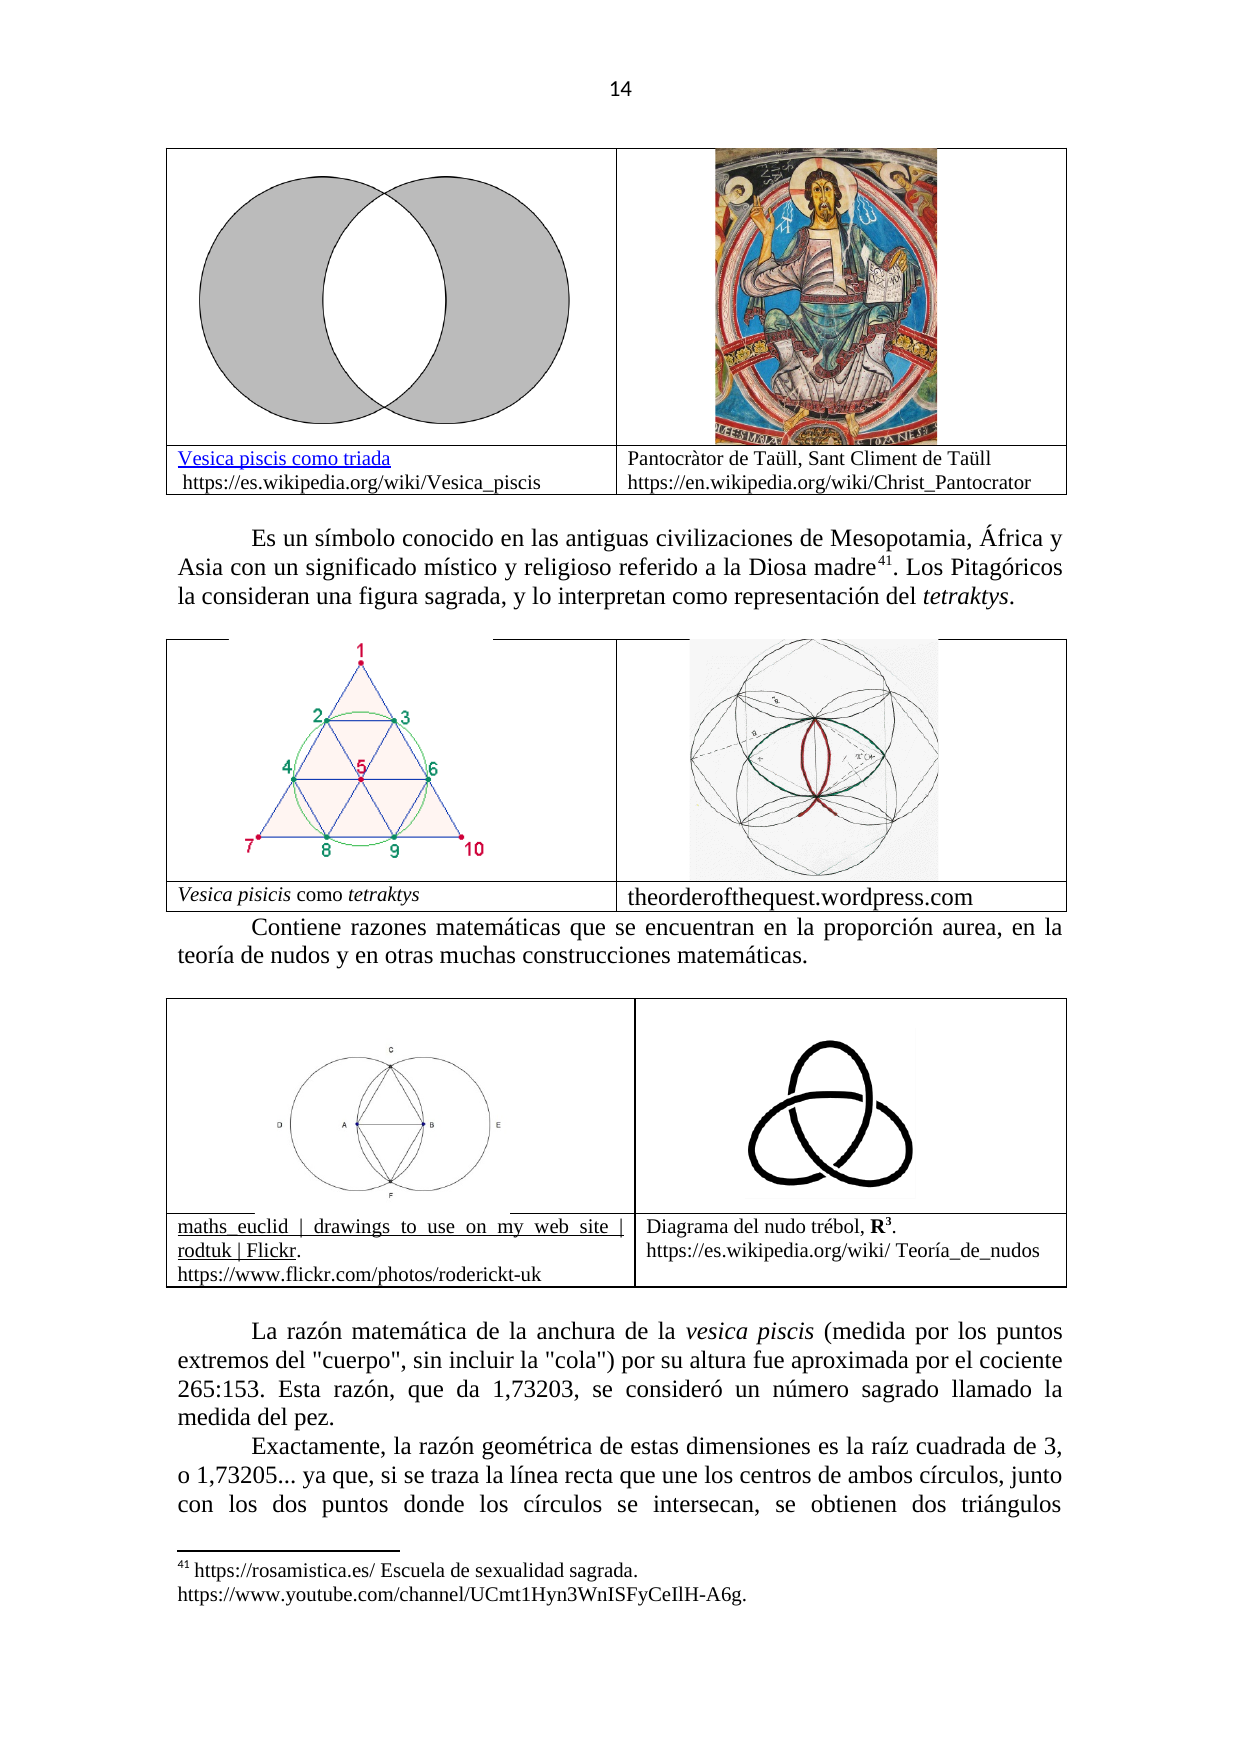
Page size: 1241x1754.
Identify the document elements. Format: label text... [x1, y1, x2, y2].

text Es un símbolo conocido en las antiguas civilizaciones de Mesopotamia, África y Asia con un significado místico y religioso referido a la Diosa madre. Los Pitagóricos la consideran una figura sagrada, y lo interpretan como representación del tetraktys. [177, 523, 1063, 610]
picture [228, 639, 493, 874]
table_header [167, 999, 634, 1213]
table_cell maths_euclid | drawings to use on my web site | rodtuk | Flickr. https://www.flickr.com/photos/roderickt-uk [167, 1214, 634, 1286]
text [177, 1431, 1063, 1517]
table_header [167, 149, 616, 444]
table_cell Diagrama del nudo trébol, R3. https://es.wikipedia.org/wiki/ Teoría_de_nudos [636, 1214, 1066, 1286]
table_header [938, 149, 1066, 444]
table_cell theorderofthequest.wordpress.com [617, 882, 1066, 911]
picture [254, 1027, 510, 1214]
table_cell Pantocràtor de Taüll, Sant Climent de Taüll https://en.wikipedia.org/wiki/Christ_Pantocrator [617, 446, 1066, 494]
table_header [939, 640, 1066, 881]
text Contiene razones matemáticas que se encuentran en la proporción aurea, en la teoría de nudos y en otras muchas construcciones matemáticas. [177, 912, 1063, 969]
table_header [167, 640, 616, 881]
picture [689, 639, 939, 881]
text La razón matemática de la anchura de la vesica piscis (medida por los puntos extremos del "cuerpo", sin incluir la "cola") por su altura fue aproximada por el cociente 265:153. Esta razón, que da 1,73203, se consideró un número sagrado llamado la medida del pez. [177, 1316, 1063, 1431]
table_header [636, 999, 1066, 1213]
table_cell Vesica piscis como triada https://es.wikipedia.org/wiki/Vesica_piscis [167, 446, 616, 494]
table_header [617, 640, 689, 881]
table_cell Vesica pisicis como tetraktys [167, 882, 616, 911]
table_header [617, 149, 715, 444]
picture [715, 148, 938, 445]
picture [744, 1027, 916, 1199]
picture [197, 176, 571, 424]
